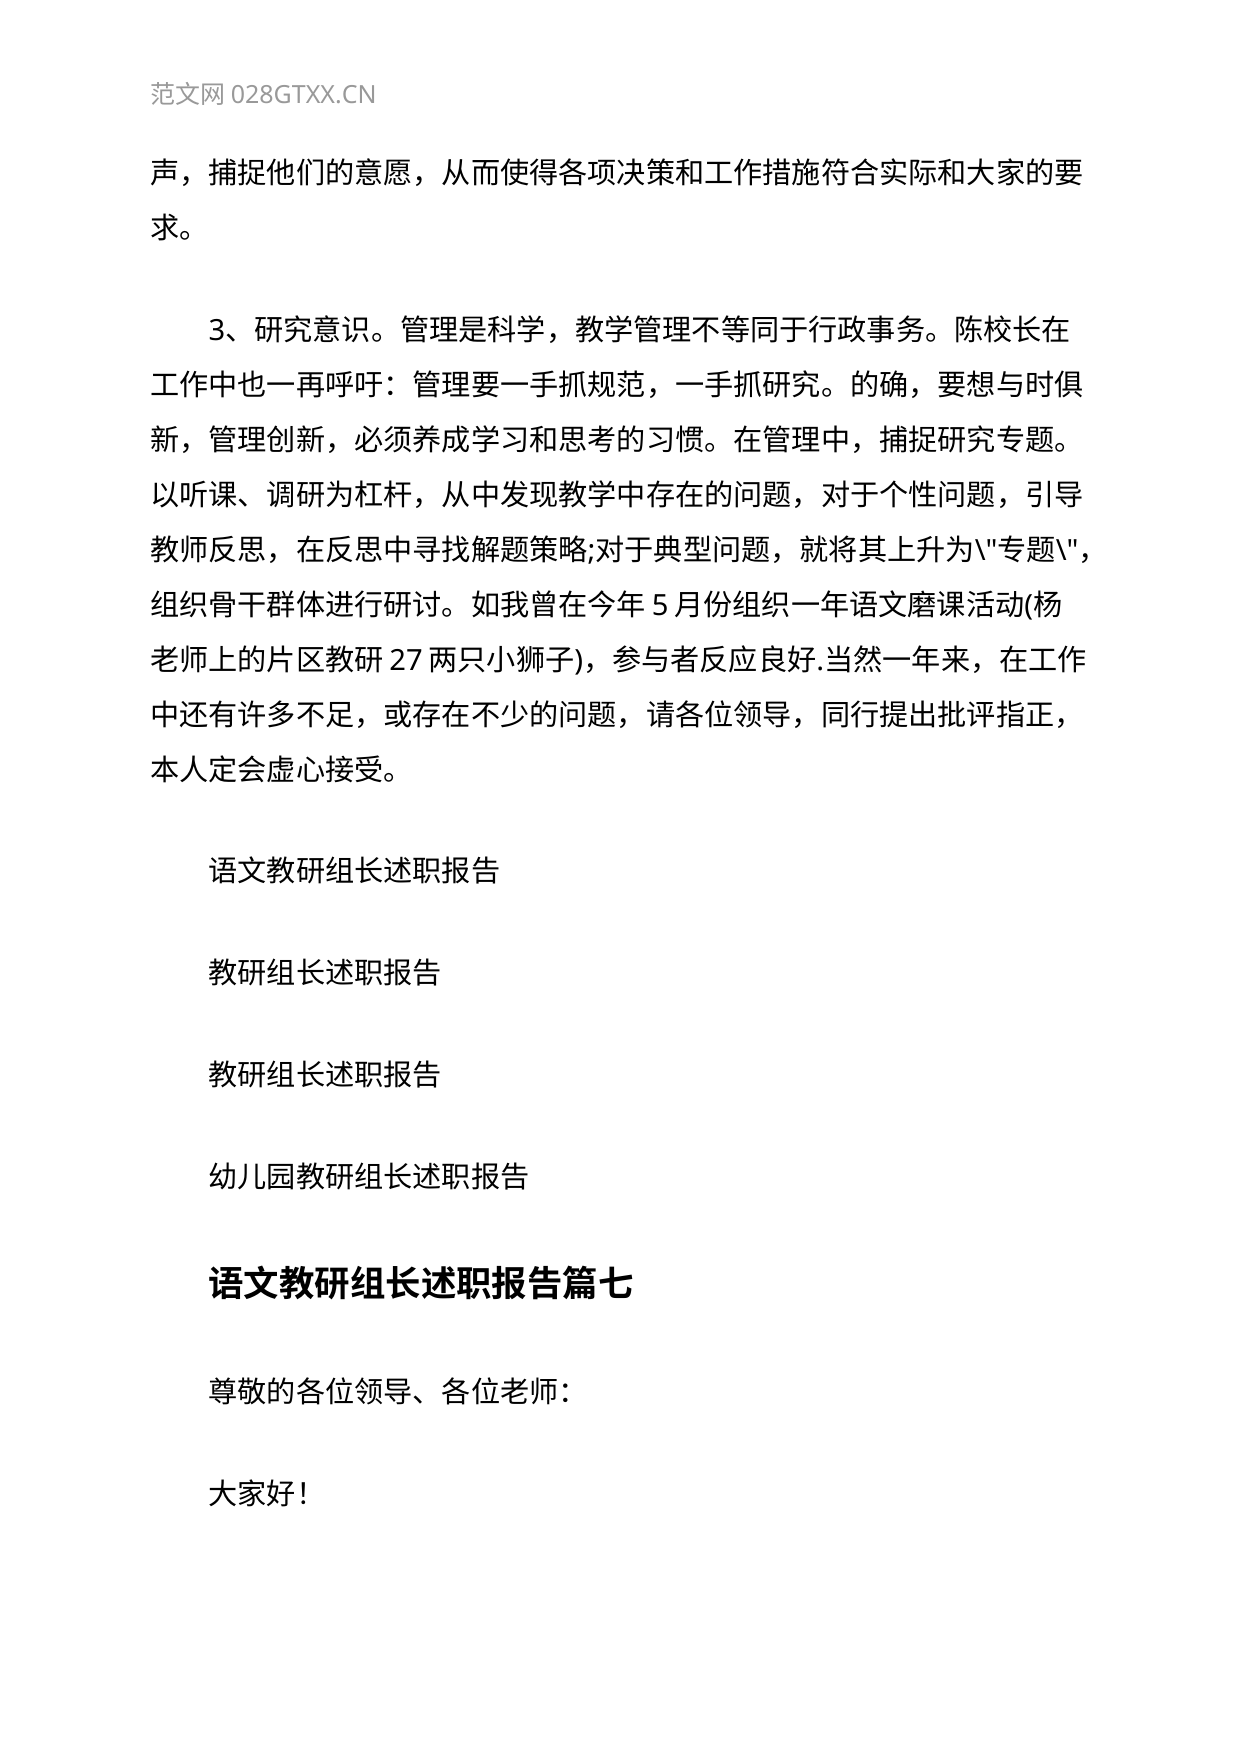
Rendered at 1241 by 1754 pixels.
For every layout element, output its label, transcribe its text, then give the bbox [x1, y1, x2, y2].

text 教研组长述职报告 [150, 950, 1090, 992]
text 语文教研组长述职报告篇七 [150, 1255, 1090, 1306]
text 3、研究意识。管理是科学，教学管理不等同于行政事务。陈校长在工作中也一再呼吁：管理要一手抓规范，一手抓研究。的确，要想与时俱新，管理创新，必须养成学习和思考的习惯。在管理中，捕捉研究专题。以听课、调研为杠杆，从中发现教学中存在的问题，对于个性问题，引导教师反思，在反思中寻找解题策略;对于典型问题，就将其上升为\"专题\"，组织骨干群体进行研讨。如我曾在今年5月份组织一年语文磨课活动(杨老师上的片区教研27两只小狮子)，参与者反应良好.当然一年来，在工作中还有许多不足，或存在不少的问题，请各位领导，同行提出批评指正，本人定会虚心接受。 [150, 307, 1090, 788]
text 尊敬的各位领导、各位老师： [150, 1368, 1090, 1411]
text 大家好！ [150, 1470, 1090, 1513]
text 教研组长述职报告 [150, 1052, 1090, 1094]
text 语文教研组长述职报告 [150, 848, 1090, 890]
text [150, 150, 1090, 247]
text 幼儿园教研组长述职报告 [150, 1153, 1090, 1196]
